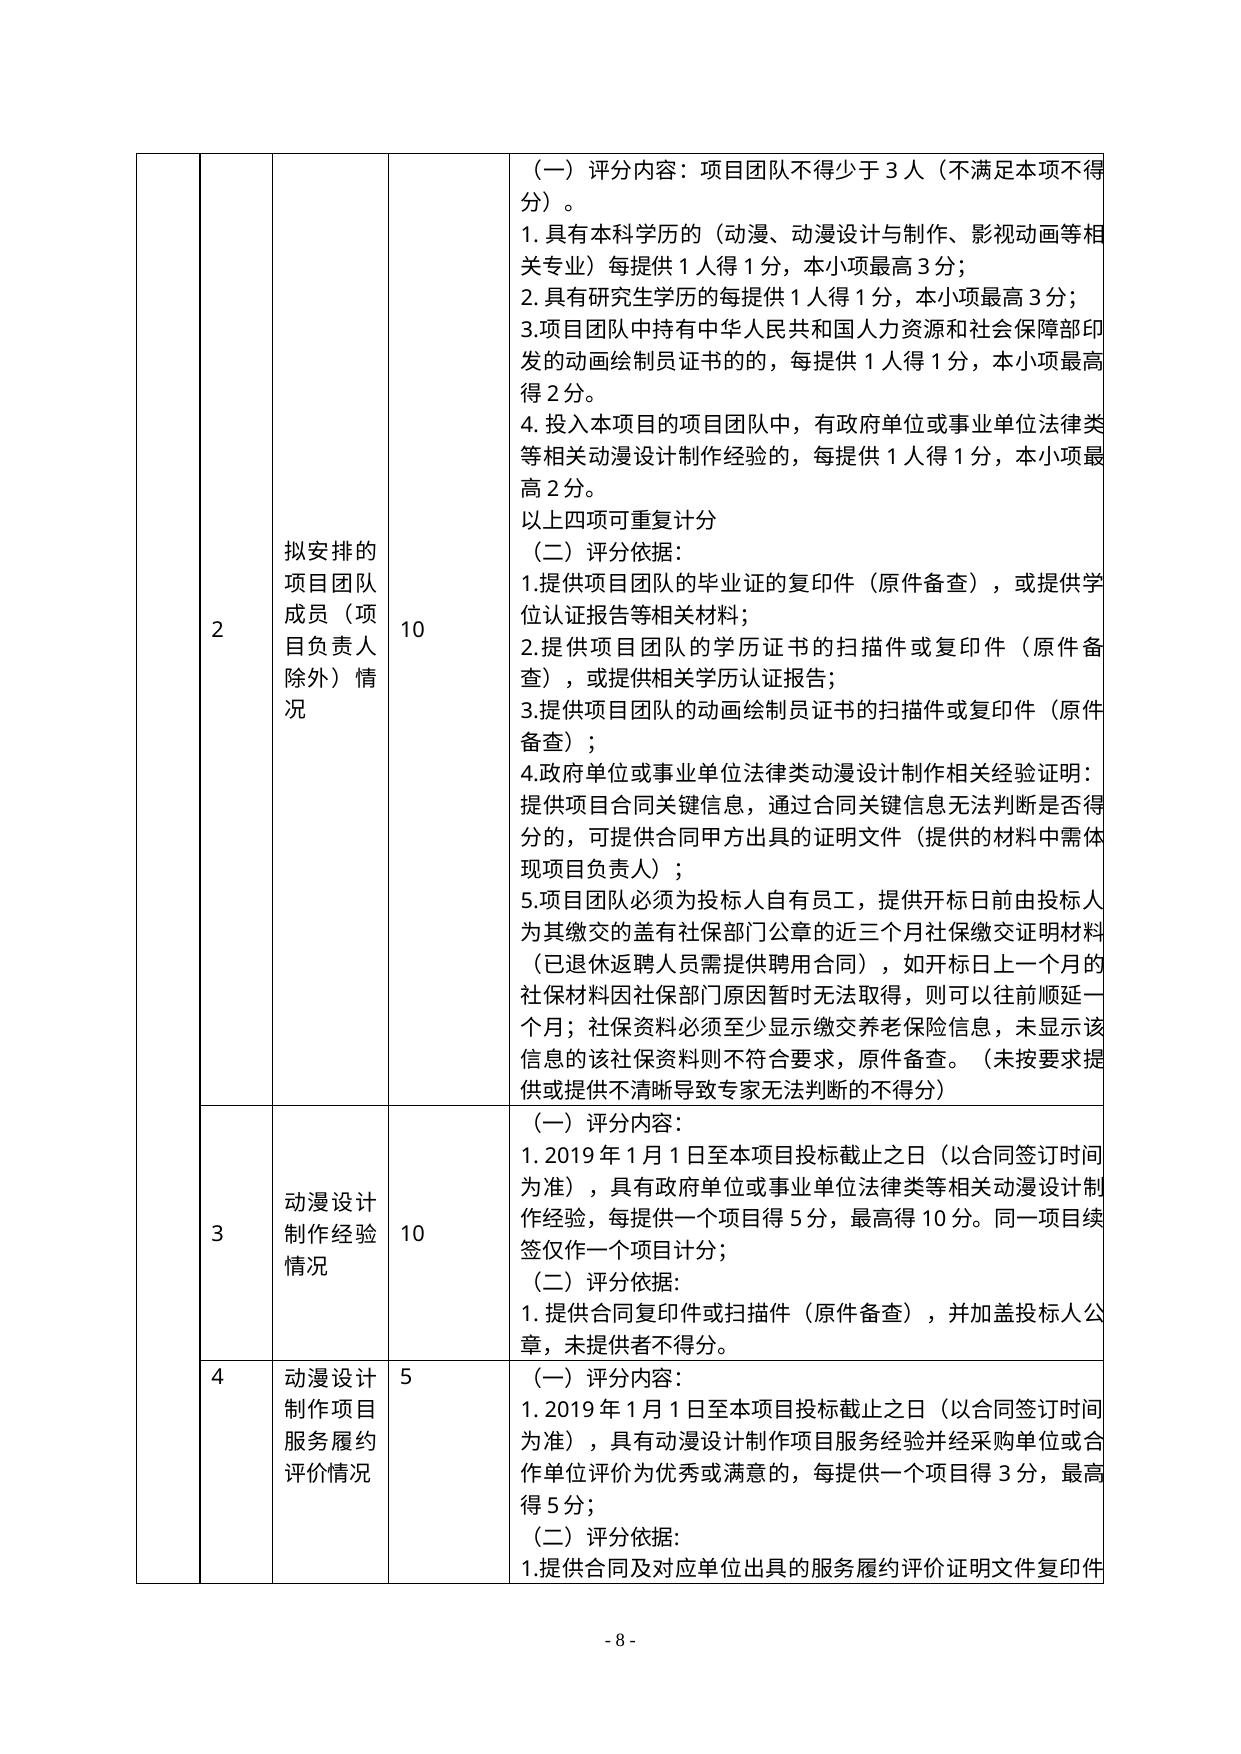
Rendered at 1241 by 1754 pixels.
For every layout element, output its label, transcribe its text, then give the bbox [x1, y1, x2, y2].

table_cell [389, 154, 509, 1105]
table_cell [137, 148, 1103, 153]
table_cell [510, 1361, 1103, 1583]
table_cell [273, 154, 388, 1105]
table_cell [201, 154, 272, 1105]
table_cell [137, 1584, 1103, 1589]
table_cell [510, 154, 1103, 1105]
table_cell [137, 154, 199, 1583]
